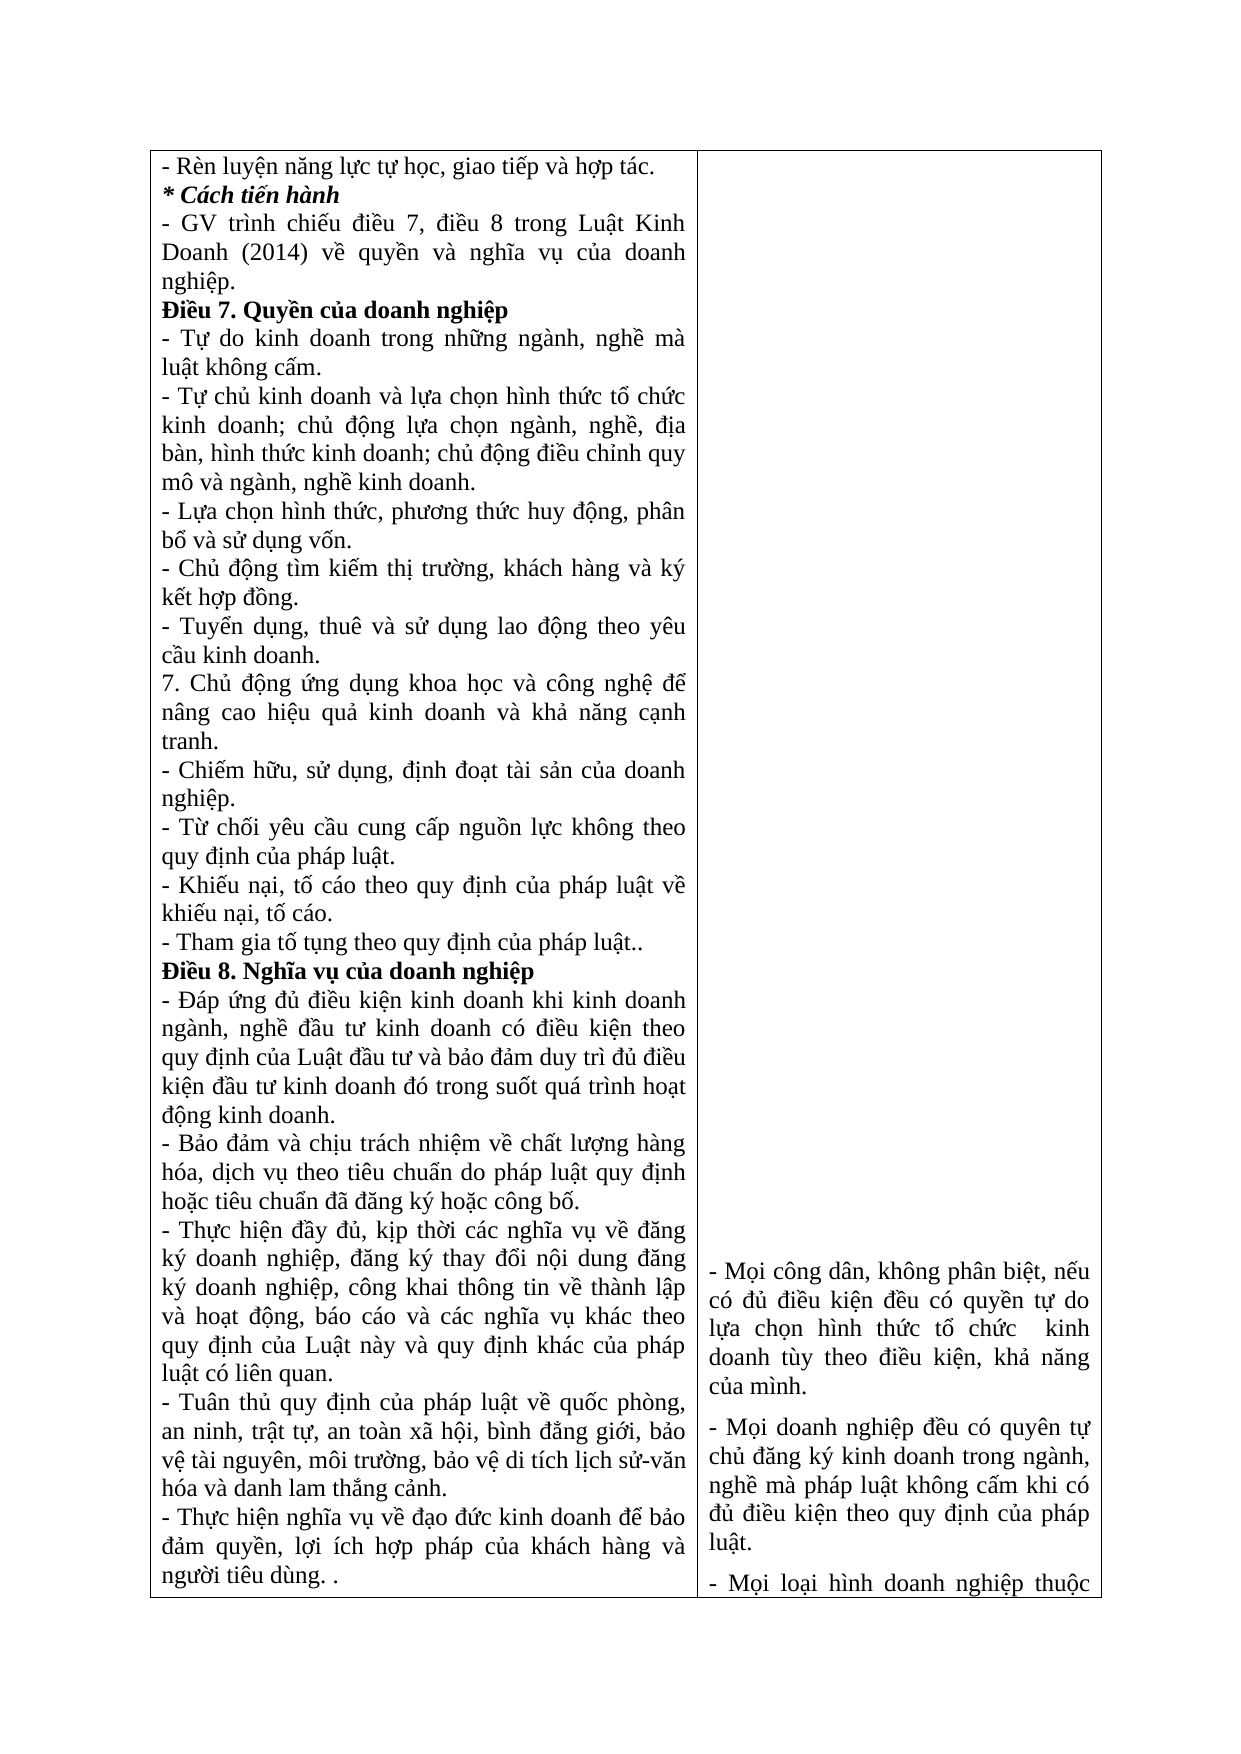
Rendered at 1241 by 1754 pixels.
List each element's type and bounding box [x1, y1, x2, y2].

table_cell [151, 151, 697, 1597]
table_cell [698, 151, 1101, 1597]
